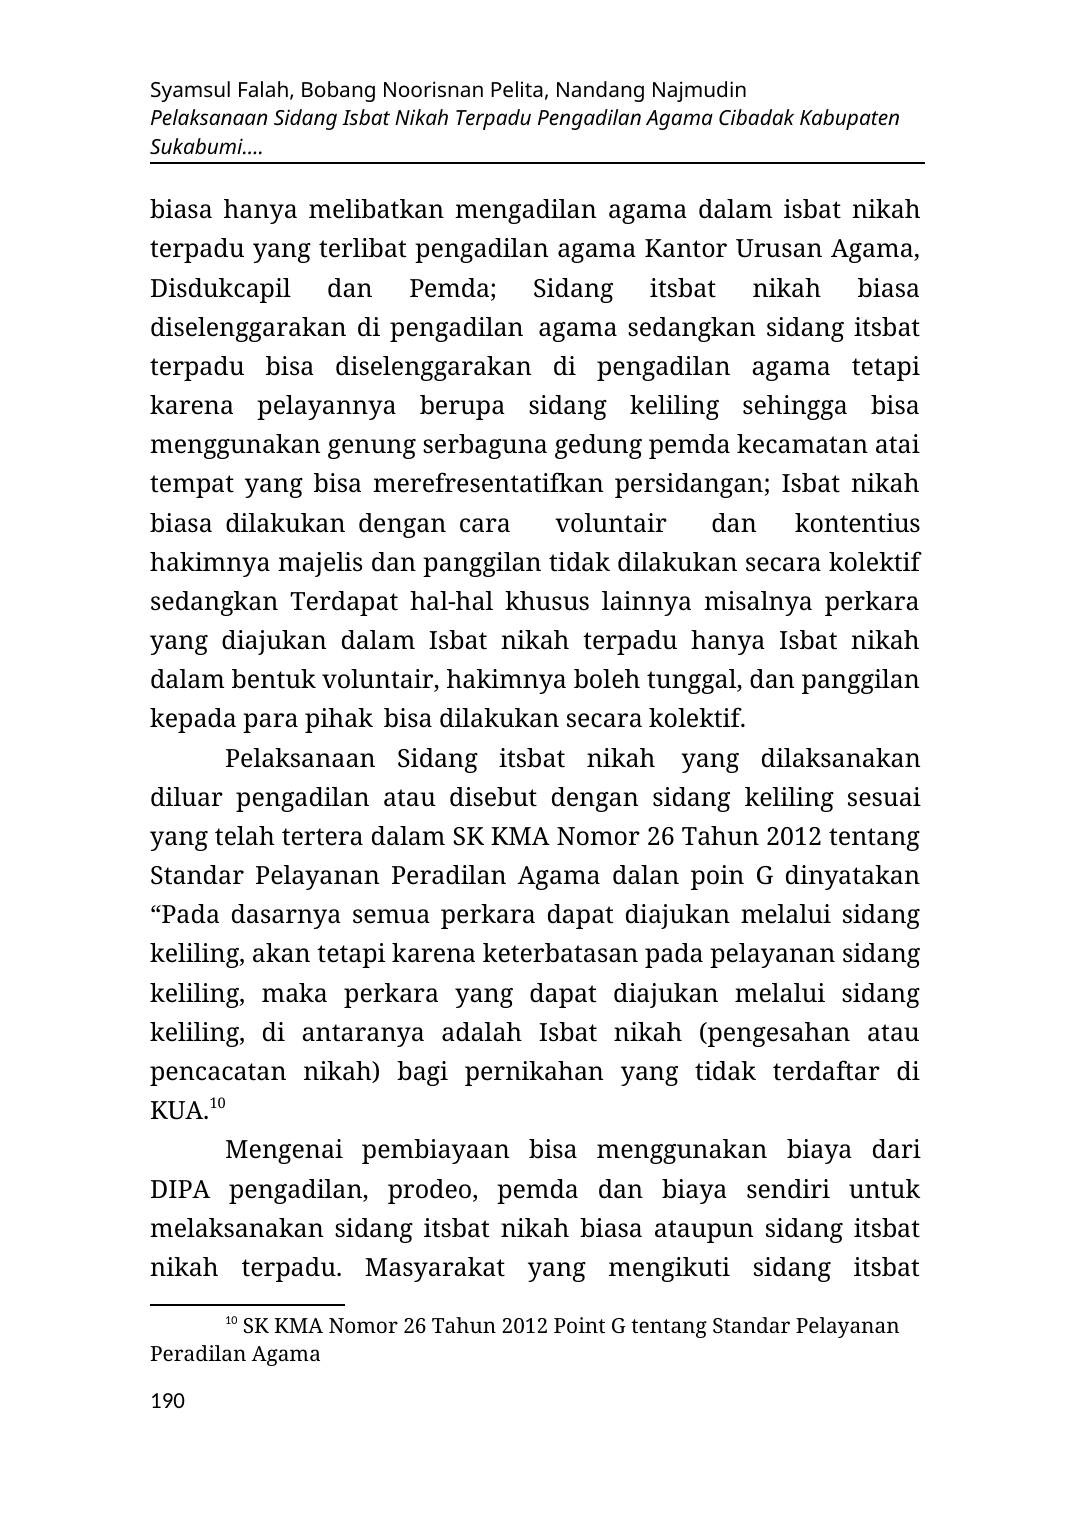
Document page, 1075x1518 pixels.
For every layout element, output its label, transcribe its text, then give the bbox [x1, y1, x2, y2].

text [150, 1132, 921, 1284]
text Pelaksanaan Sidang itsbat nikah yang dilaksanakan diluar pengadilan atau disebut dengan sidang keliling sesuai yang telah tertera dalam SK KMA Nomor 26 Tahun 2012 tentang Standar Pelayanan Peradilan Agama dalan poin G dinyatakan “Pada dasarnya semua perkara dapat diajukan melalui sidang keliling, akan tetapi karena keterbatasan pada pelayanan sidang keliling, maka perkara yang dapat diajukan melalui sidang keliling, di antaranya adalah Isbat nikah (pengesahan atau pencacatan nikah) bagi pernikahan yang tidak terdaftar di KUA. [150, 740, 921, 1127]
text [150, 192, 921, 735]
